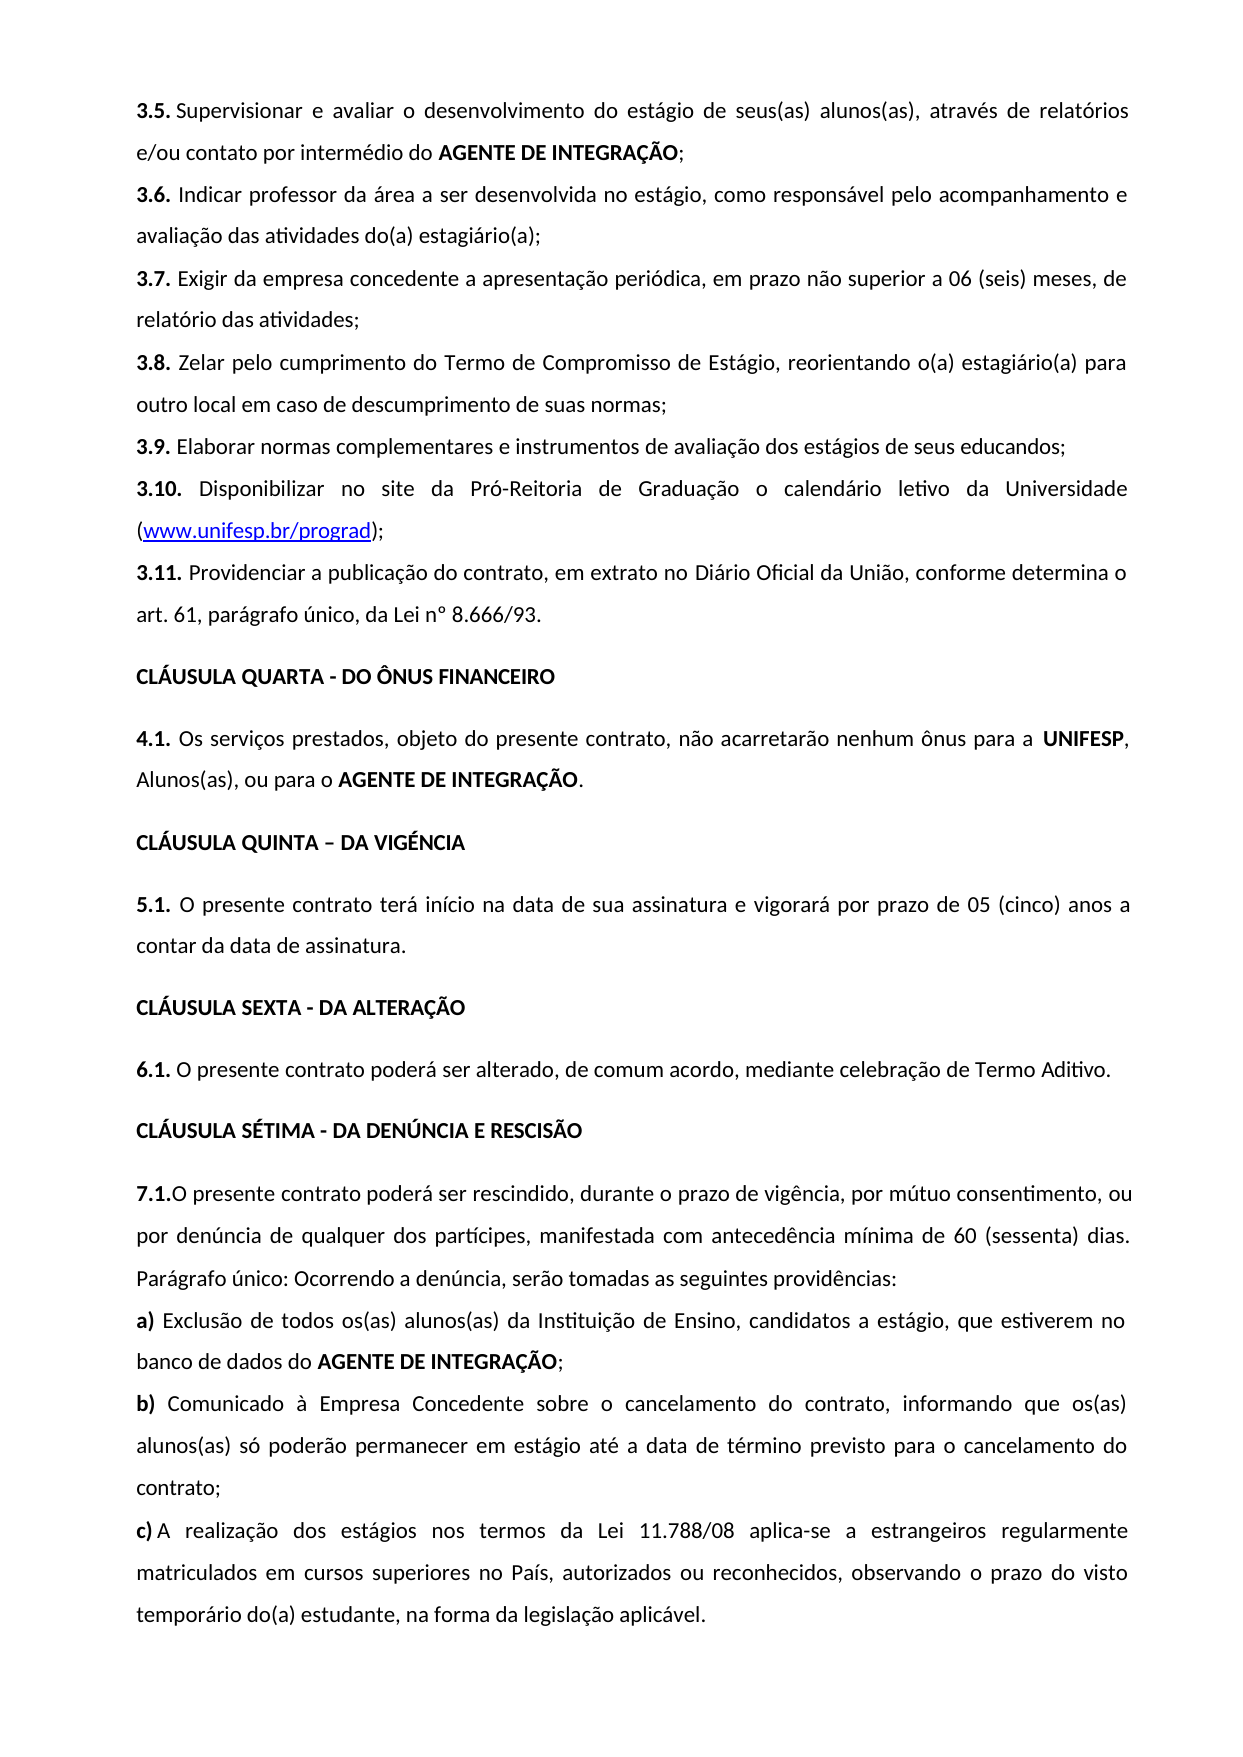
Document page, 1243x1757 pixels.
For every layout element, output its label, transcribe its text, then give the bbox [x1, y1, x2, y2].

list Disponibilizar no site da Pró-Reitoria de Graduação o calendário letivo da Universidade (www.unifesp.br/prograd); [136, 474, 1128, 544]
list Exclusão de todos os(as) alunos(as) da Instituição de Ensino, candidatos a estágio, que estiverem no banco de dados do AGENTE DE INTEGRAÇÃO; [136, 1306, 1127, 1375]
list Comunicado à Empresa Concedente sobre o cancelamento do contrato, informando que os(as) alunos(as) só poderão permanecer em estágio até a data de término previsto para o cancelamento do contrato; [136, 1389, 1129, 1501]
subtitle CLÁUSULA SEXTA - DA ALTERAÇÃO [136, 993, 1201, 1021]
list O presente contrato terá início na data de sua assinatura e vigorará por prazo de 05 (cinco) anos a contar da data de assinatura. [136, 890, 1132, 959]
list Providenciar a publicação do contrato, em extrato no Diário Oficial da União, conforme determina o art. 61, parágrafo único, da Lei nº 8.666/93. [136, 558, 1128, 628]
list Indicar professor da área a ser desenvolvida no estágio, como responsável pelo acompanhamento e avaliação das atividades do(a) estagiário(a); [136, 180, 1128, 250]
subtitle CLÁUSULA SÉTIMA - DA DENÚNCIA E RESCISÃO [136, 1117, 1201, 1145]
list Supervisionar e avaliar o desenvolvimento do estágio de seus(as) alunos(as), através de relatórios e/ou contato por intermédio do AGENTE DE INTEGRAÇÃO; [136, 96, 1129, 166]
text 7.1.O presente contrato poderá ser rescindido, durante o prazo de vigência, por mútuo consentimento, ou por denúncia de qualquer dos partícipes, manifestada com antecedência mínima de 60 (sessenta) dias. Parágrafo único: Ocorrendo a denúncia, serão tomadas as seguintes providências: [136, 1179, 1133, 1292]
list Exigir da empresa concedente a apresentação periódica, em prazo não superior a 06 (seis) meses, de relatório das atividades; [136, 264, 1128, 333]
subtitle CLÁUSULA QUARTA - DO ÔNUS FINANCEIRO [136, 662, 1201, 690]
list Elaborar normas complementares e instrumentos de avaliação dos estágios de seus educandos; [136, 432, 1201, 460]
list Zelar pelo cumprimento do Termo de Compromisso de Estágio, reorientando o(a) estagiário(a) para outro local em caso de descumprimento de suas normas; [136, 348, 1128, 418]
list O presente contrato poderá ser alterado, de comum acordo, mediante celebração de Termo Aditivo. [136, 1055, 1201, 1083]
list A realização dos estágios nos termos da Lei 11.788/08 aplica-se a estrangeiros regularmente matriculados em cursos superiores no País, autorizados ou reconhecidos, observando o prazo do visto temporário do(a) estudante, na forma da legislação aplicável. [136, 1516, 1129, 1628]
list Os serviços prestados, objeto do presente contrato, não acarretarão nenhum ônus para a UNIFESP, Alunos(as), ou para o AGENTE DE INTEGRAÇÃO. [136, 724, 1129, 794]
subtitle CLÁUSULA QUINTA – DA VIGÉNCIA [136, 828, 1201, 856]
